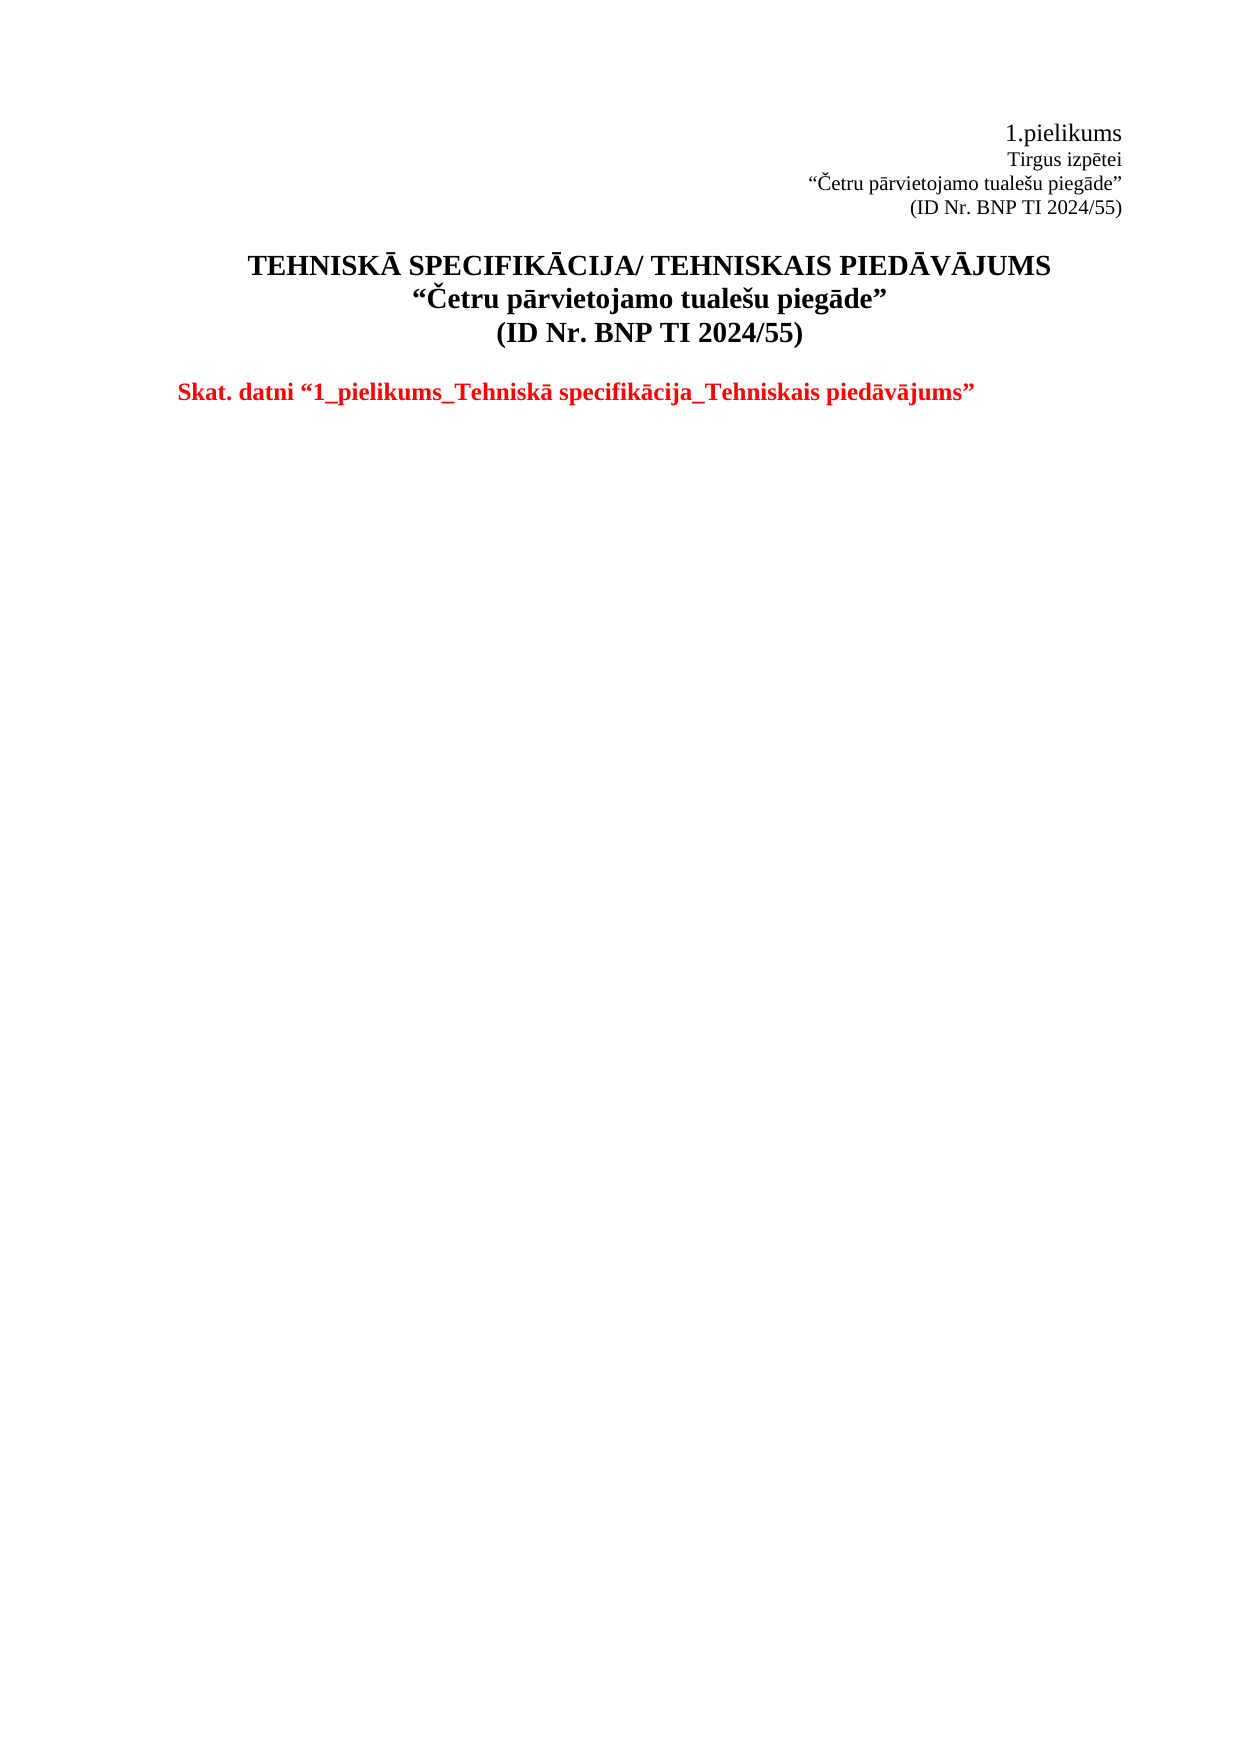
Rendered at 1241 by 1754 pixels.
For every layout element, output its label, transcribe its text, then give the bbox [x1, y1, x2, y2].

text TEHNISKĀ SPECIFIKĀCIJA/ TEHNISKAIS PIEDĀVĀJUMS [177, 248, 1122, 281]
text Tirgus izpētei [177, 147, 1122, 171]
text (ID Nr. BNP TI 2024/55) [177, 315, 1122, 348]
text 1.pielikums [177, 118, 1122, 147]
text “Četru pārvietojamo tualešu piegāde” [177, 281, 1122, 315]
text (ID Nr. BNP TI 2024/55) [177, 195, 1122, 219]
text “Četru pārvietojamo tualešu piegāde” [177, 171, 1122, 195]
text Skat. datni “1_pielikums_Tehniskā specifikācija_Tehniskais piedāvājums” [177, 377, 1122, 406]
